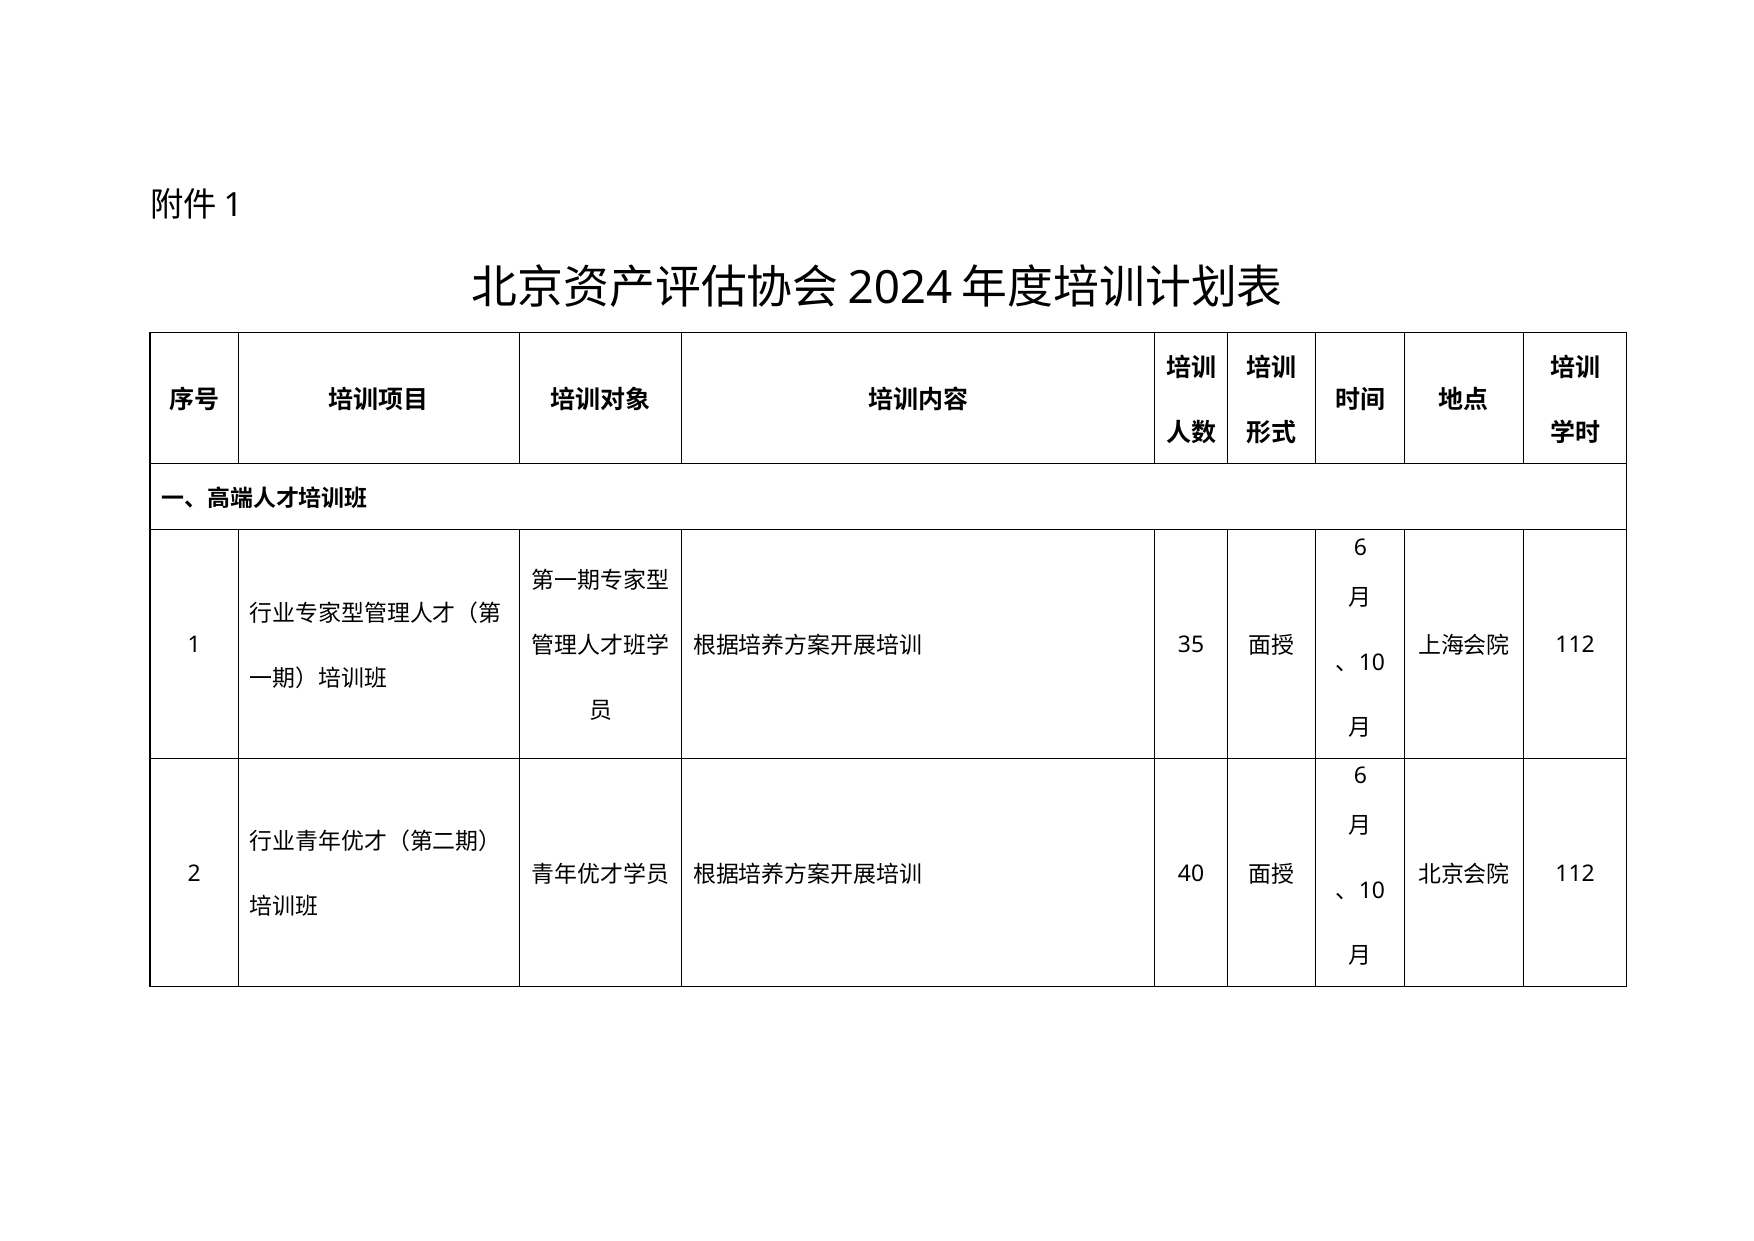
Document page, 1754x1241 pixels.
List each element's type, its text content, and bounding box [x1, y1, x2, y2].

table_cell 第一期专家型管理人才班学员 [520, 530, 681, 758]
table_cell 112 [1524, 759, 1626, 986]
table_cell 上海会院 [1405, 530, 1523, 758]
table_cell 行业专家型管理人才（第一期）培训班 [239, 530, 519, 758]
table_cell 35 [1155, 530, 1227, 758]
table_cell 北京会院 [1405, 759, 1523, 986]
table_header 时间 [1316, 333, 1404, 463]
table_cell 根据培养方案开展培训 [682, 530, 1154, 758]
table_header 地点 [1405, 333, 1523, 463]
table_cell 40 [1155, 759, 1227, 986]
table_header 序号 [151, 333, 238, 463]
table_cell 112 [1524, 530, 1626, 758]
table_cell 6月、10月 [1316, 530, 1404, 758]
table_header 培训 学时 [1524, 333, 1626, 463]
table_cell 行业青年优才（第二期）培训班 [239, 759, 519, 986]
text 附件1 [150, 169, 1604, 234]
table_header 培训形式 [1228, 333, 1315, 463]
table_cell 2 [151, 759, 238, 986]
table_header 培训项目 [239, 333, 519, 463]
table_cell 青年优才学员 [520, 759, 681, 986]
table_header 培训 人数 [1155, 333, 1227, 463]
table_cell 面授 [1228, 759, 1315, 986]
table_cell 6月、10月 [1316, 759, 1404, 986]
table_cell 面授 [1228, 530, 1315, 758]
text 北京资产评估协会2024年度培训计划表 [150, 234, 1604, 332]
table_cell 1 [151, 530, 238, 758]
table_cell 根据培养方案开展培训 [682, 759, 1154, 986]
table_header 培训对象 [520, 333, 681, 463]
table_header 培训内容 [682, 333, 1154, 463]
table_cell 一、高端人才培训班 [151, 464, 1626, 529]
